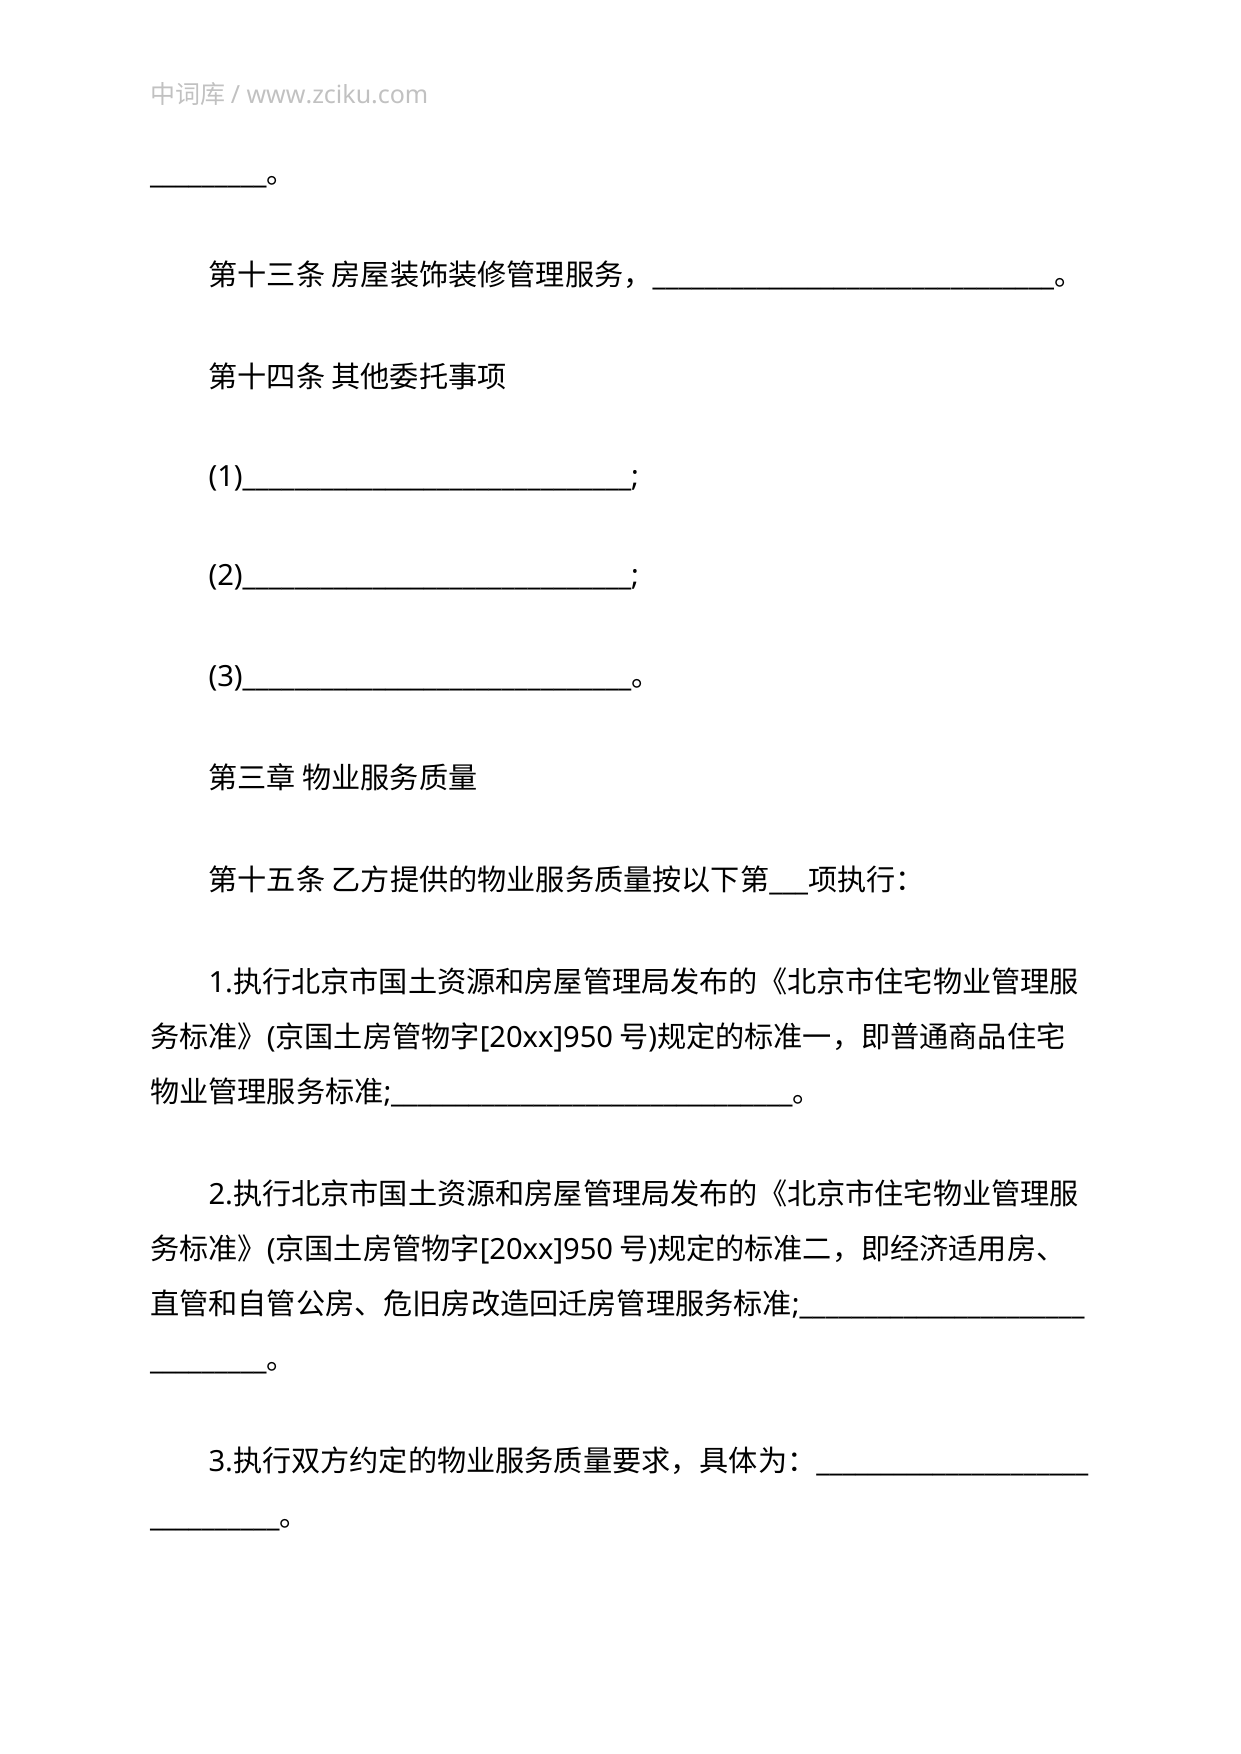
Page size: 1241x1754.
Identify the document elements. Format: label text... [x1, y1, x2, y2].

text 第十四条 其他委托事项 [150, 354, 1090, 396]
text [150, 150, 1090, 192]
text (1)______________________________; [150, 456, 1090, 495]
text (2)______________________________; [150, 554, 1090, 594]
text 2.执行北京市国土资源和房屋管理局发布的《北京市住宅物业管理服务标准》(京国土房管物字[20xx]950号)规定的标准二，即经济适用房、直管和自管公房、危旧房改造回迁房管理服务标准;_______________________________。 [150, 1170, 1090, 1378]
text (3)______________________________。 [150, 653, 1090, 695]
text 第十五条 乙方提供的物业服务质量按以下第___项执行： [150, 856, 1090, 899]
text 1.执行北京市国土资源和房屋管理局发布的《北京市住宅物业管理服务标准》(京国土房管物字[20xx]950号)规定的标准一，即普通商品住宅物业管理服务标准;_______________________________。 [150, 958, 1090, 1111]
text 第十三条 房屋装饰装修管理服务，_______________________________。 [150, 252, 1090, 294]
text 第三章 物业服务质量 [150, 754, 1090, 797]
text 3.执行双方约定的物业服务质量要求，具体为：_______________________________。 [150, 1437, 1090, 1535]
